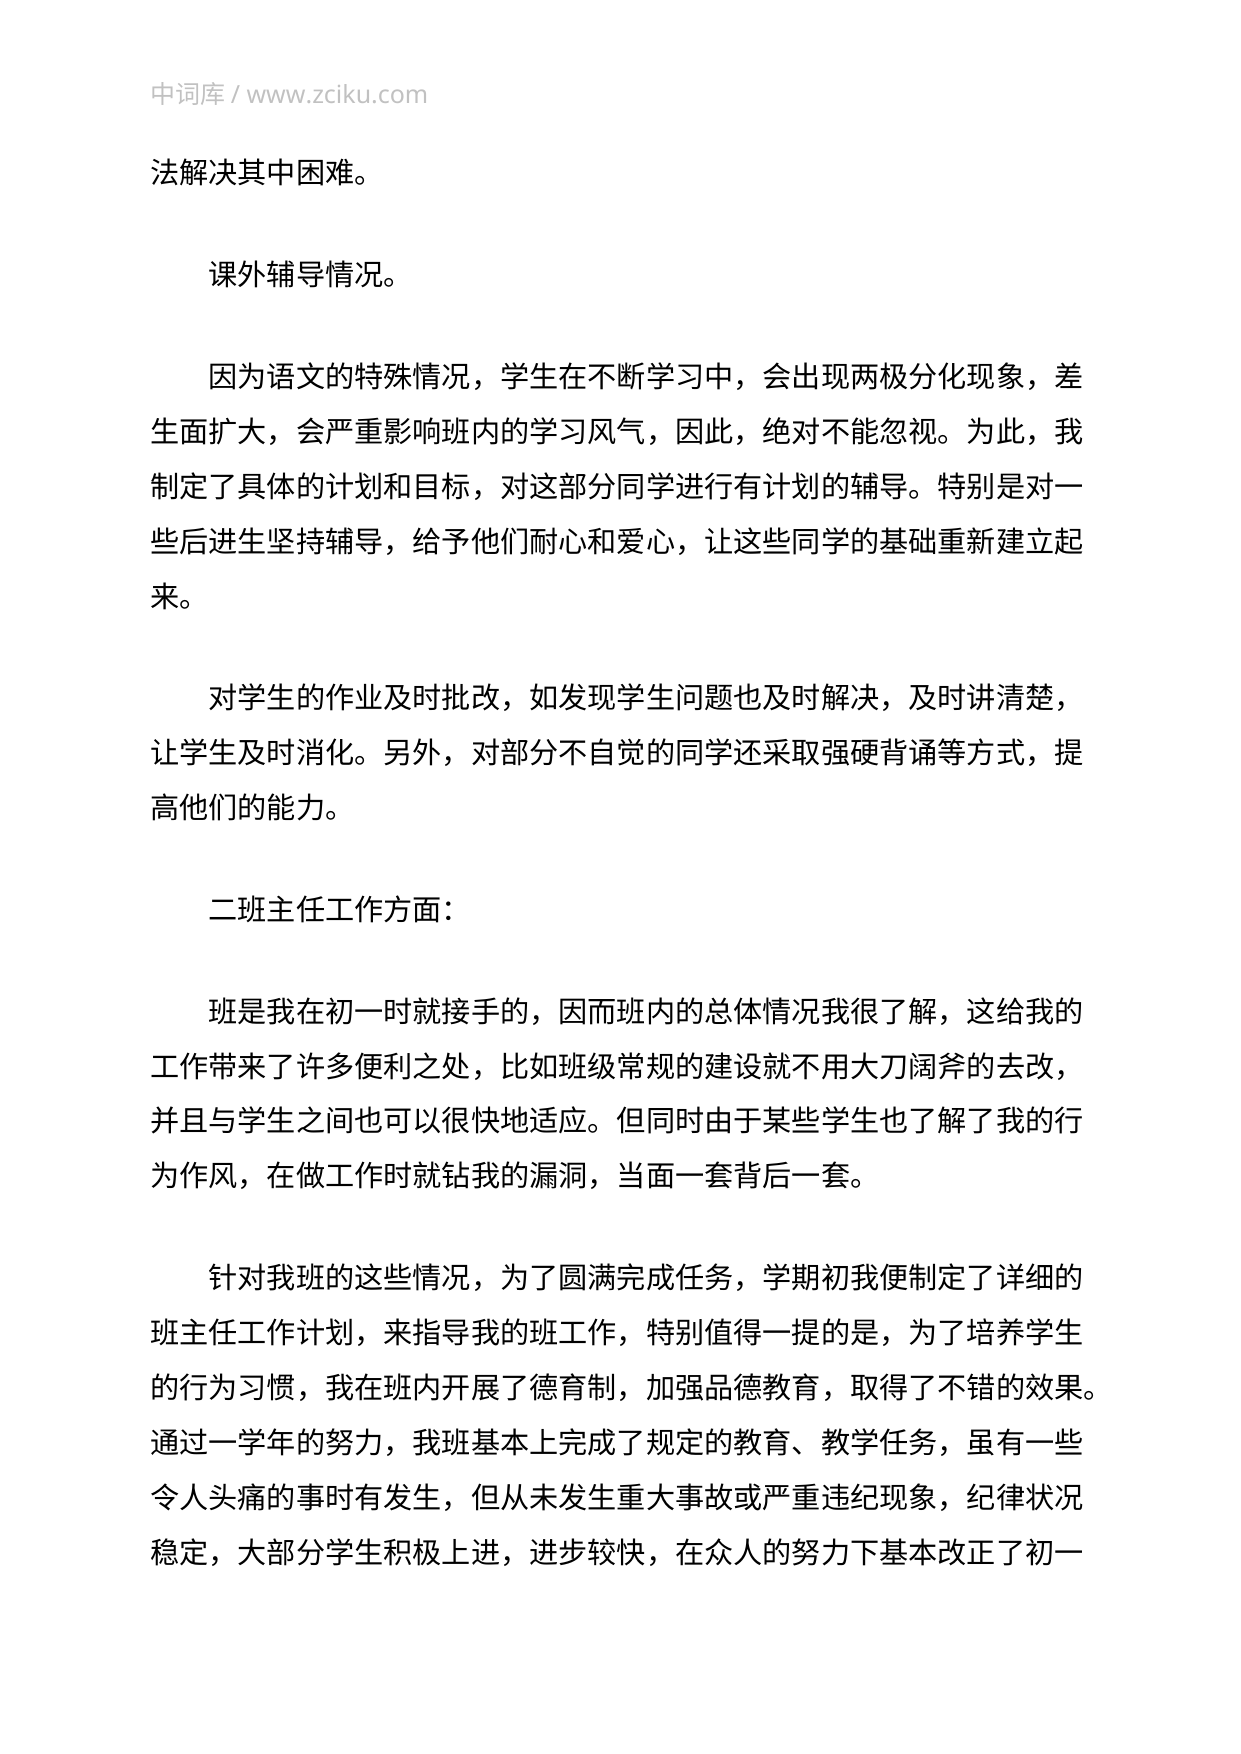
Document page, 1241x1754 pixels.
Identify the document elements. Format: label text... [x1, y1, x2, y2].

text 因为语文的特殊情况，学生在不断学习中，会出现两极分化现象，差生面扩大，会严重影响班内的学习风气，因此，绝对不能忽视。为此，我制定了具体的计划和目标，对这部分同学进行有计划的辅导。特别是对一些后进生坚持辅导，给予他们耐心和爱心，让这些同学的基础重新建立起来。 [150, 353, 1090, 615]
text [150, 150, 1090, 192]
text 课外辅导情况。 [150, 252, 1090, 294]
text 二班主任工作方面： [150, 886, 1090, 929]
text 对学生的作业及时批改，如发现学生问题也及时解决，及时讲清楚，让学生及时消化。另外，对部分不自觉的同学还采取强硬背诵等方式，提高他们的能力。 [150, 675, 1090, 827]
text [150, 1255, 1090, 1571]
text 班是我在初一时就接手的，因而班内的总体情况我很了解，这给我的工作带来了许多便利之处，比如班级常规的建设就不用大刀阔斧的去改，并且与学生之间也可以很快地适应。但同时由于某些学生也了解了我的行为作风，在做工作时就钻我的漏洞，当面一套背后一套。 [150, 988, 1090, 1195]
